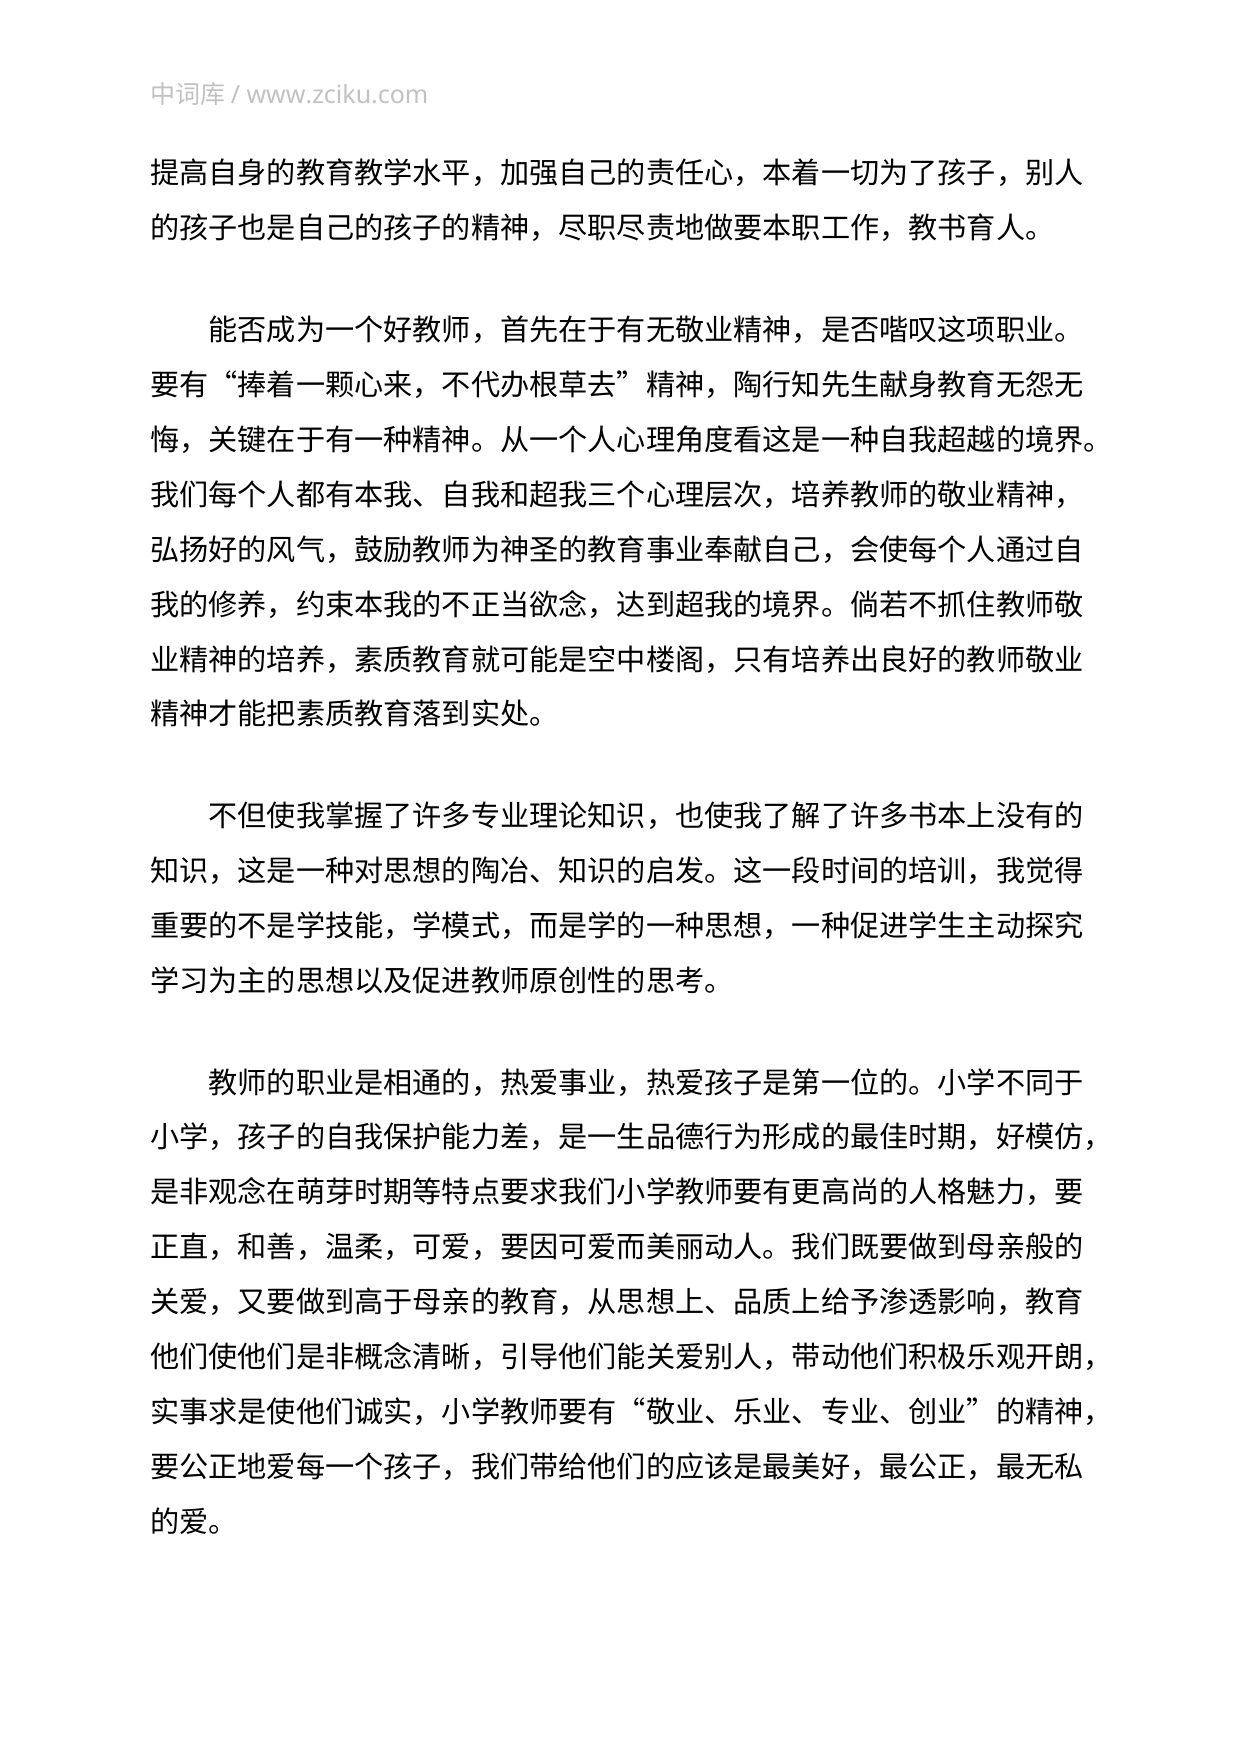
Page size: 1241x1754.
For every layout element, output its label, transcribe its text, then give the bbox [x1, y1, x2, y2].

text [150, 150, 1090, 247]
text 能否成为一个好教师，首先在于有无敬业精神，是否喈叹这项职业。要有“捧着一颗心来，不代办根草去”精神，陶行知先生献身教育无怨无悔，关键在于有一种精神。从一个人心理角度看这是一种自我超越的境界。我们每个人都有本我、自我和超我三个心理层次，培养教师的敬业精神，弘扬好的风气，鼓励教师为神圣的教育事业奉献自己，会使每个人通过自我的修养，约束本我的不正当欲念，达到超我的境界。倘若不抓住教师敬业精神的培养，素质教育就可能是空中楼阁，只有培养出良好的教师敬业精神才能把素质教育落到实处。 [150, 307, 1090, 733]
text 不但使我掌握了许多专业理论知识，也使我了解了许多书本上没有的知识，这是一种对思想的陶冶、知识的启发。这一段时间的培训，我觉得重要的不是学技能，学模式，而是学的一种思想，一种促进学生主动探究学习为主的思想以及促进教师原创性的思考。 [150, 793, 1090, 1000]
text 教师的职业是相通的，热爱事业，热爱孩子是第一位的。小学不同于小学，孩子的自我保护能力差，是一生品德行为形成的最佳时期，好模仿，是非观念在萌芽时期等特点要求我们小学教师要有更高尚的人格魅力，要正直，和善，温柔，可爱，要因可爱而美丽动人。我们既要做到母亲般的关爱，又要做到高于母亲的教育，从思想上、品质上给予渗透影响，教育他们使他们是非概念清晰，引导他们能关爱别人，带动他们积极乐观开朗，实事求是使他们诚实，小学教师要有“敬业、乐业、专业、创业”的精神，要公正地爱每一个孩子，我们带给他们的应该是最美好，最公正，最无私的爱。 [150, 1059, 1090, 1541]
